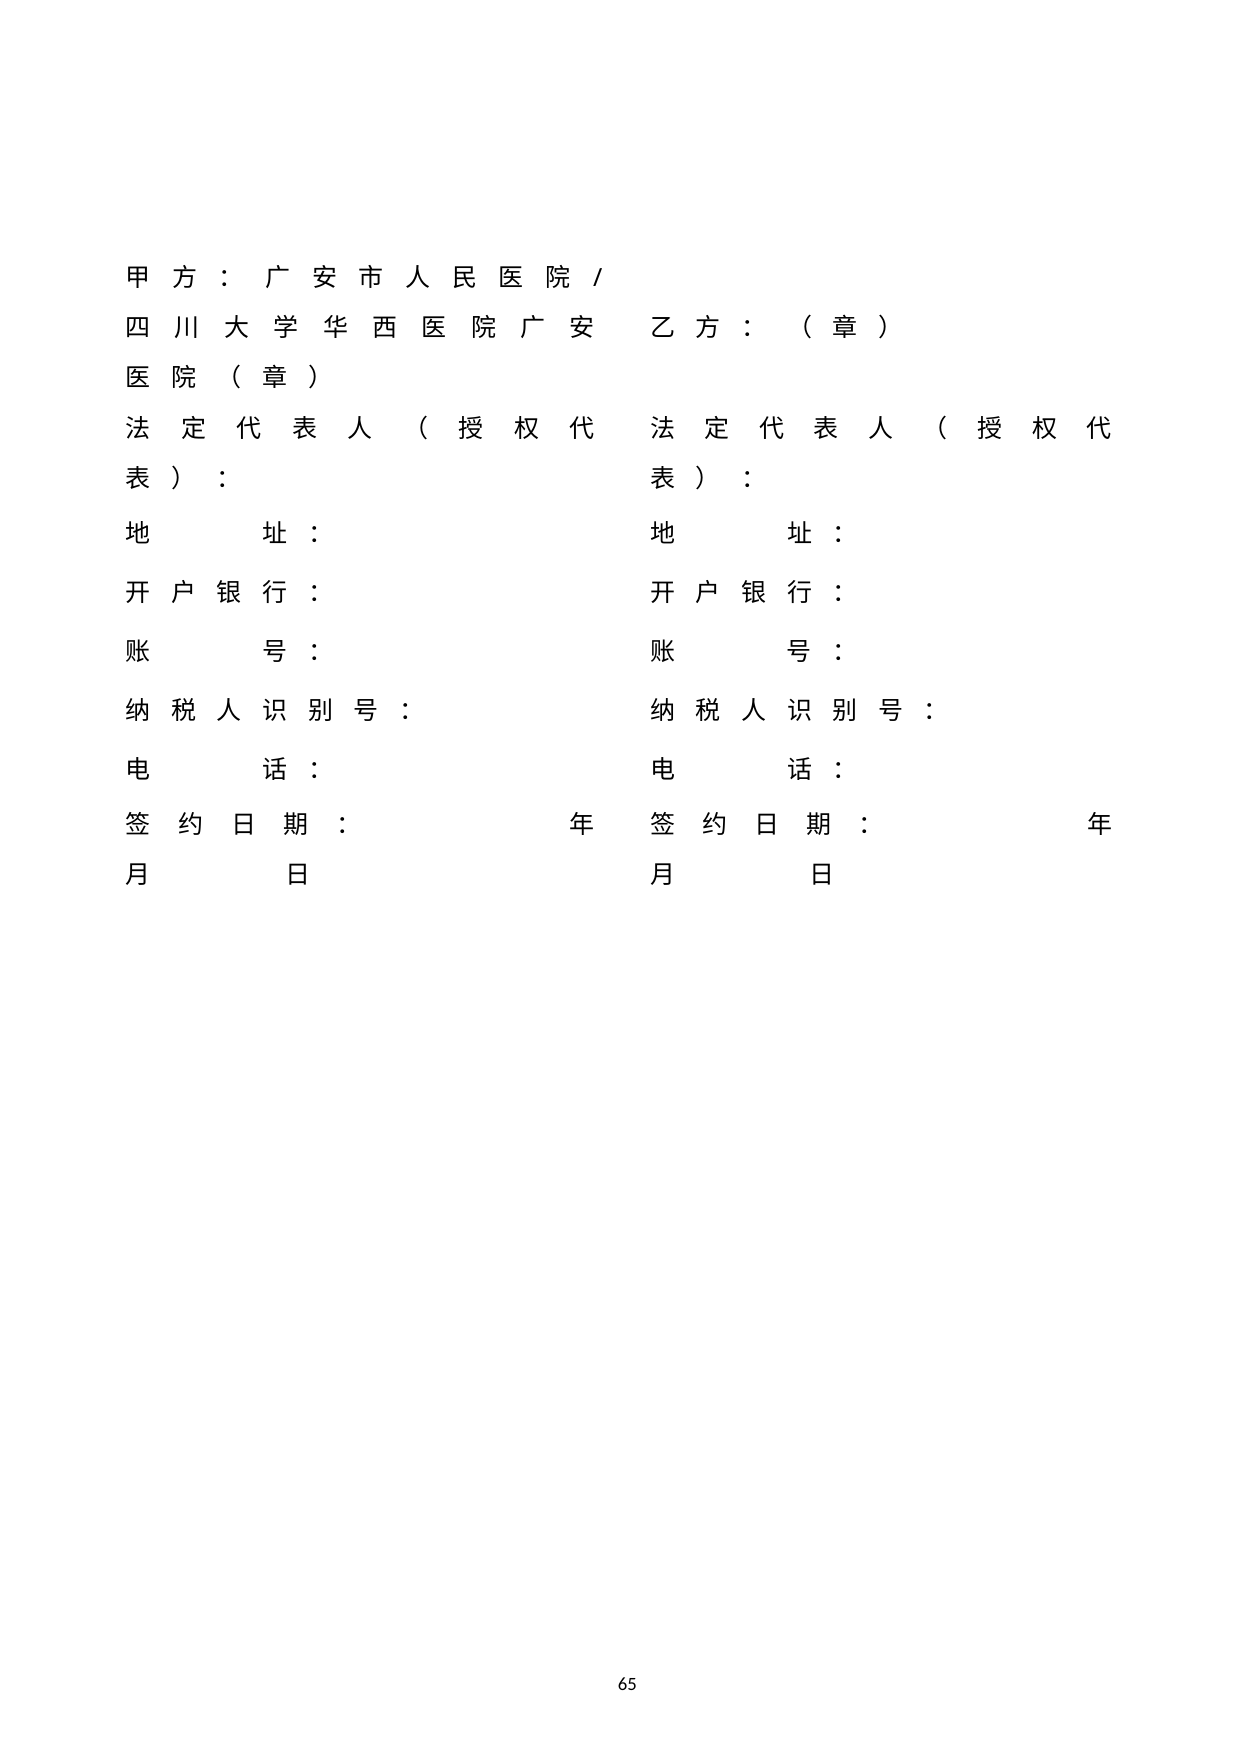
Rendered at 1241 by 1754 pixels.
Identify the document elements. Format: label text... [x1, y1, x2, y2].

table_cell 法定代表人（授权代表）： [104, 401, 627, 502]
table_cell 地 址： [627, 502, 1144, 561]
table_cell 签约日期： 年 月 日 [104, 797, 627, 898]
table_cell 纳税人识别号： [627, 679, 1144, 738]
table_cell 纳税人识别号： [104, 679, 627, 738]
table_header 甲方：广安市人民医院/四川大学华西医院广安医院（章） [104, 250, 627, 401]
table_cell 法定代表人（授权代表）： [627, 401, 1144, 502]
table_cell 账 号： [104, 620, 627, 679]
table_cell 电 话： [627, 738, 1144, 797]
table_cell 电 话： [104, 738, 627, 797]
table_cell 地 址： [104, 502, 627, 561]
table_cell 账 号： [627, 620, 1144, 679]
table_cell 开户银行： [104, 561, 627, 620]
table_header 乙方：（章） [627, 250, 1144, 401]
table_cell 签约日期： 年 月 日 [627, 797, 1144, 898]
table_cell 开户银行： [627, 561, 1144, 620]
